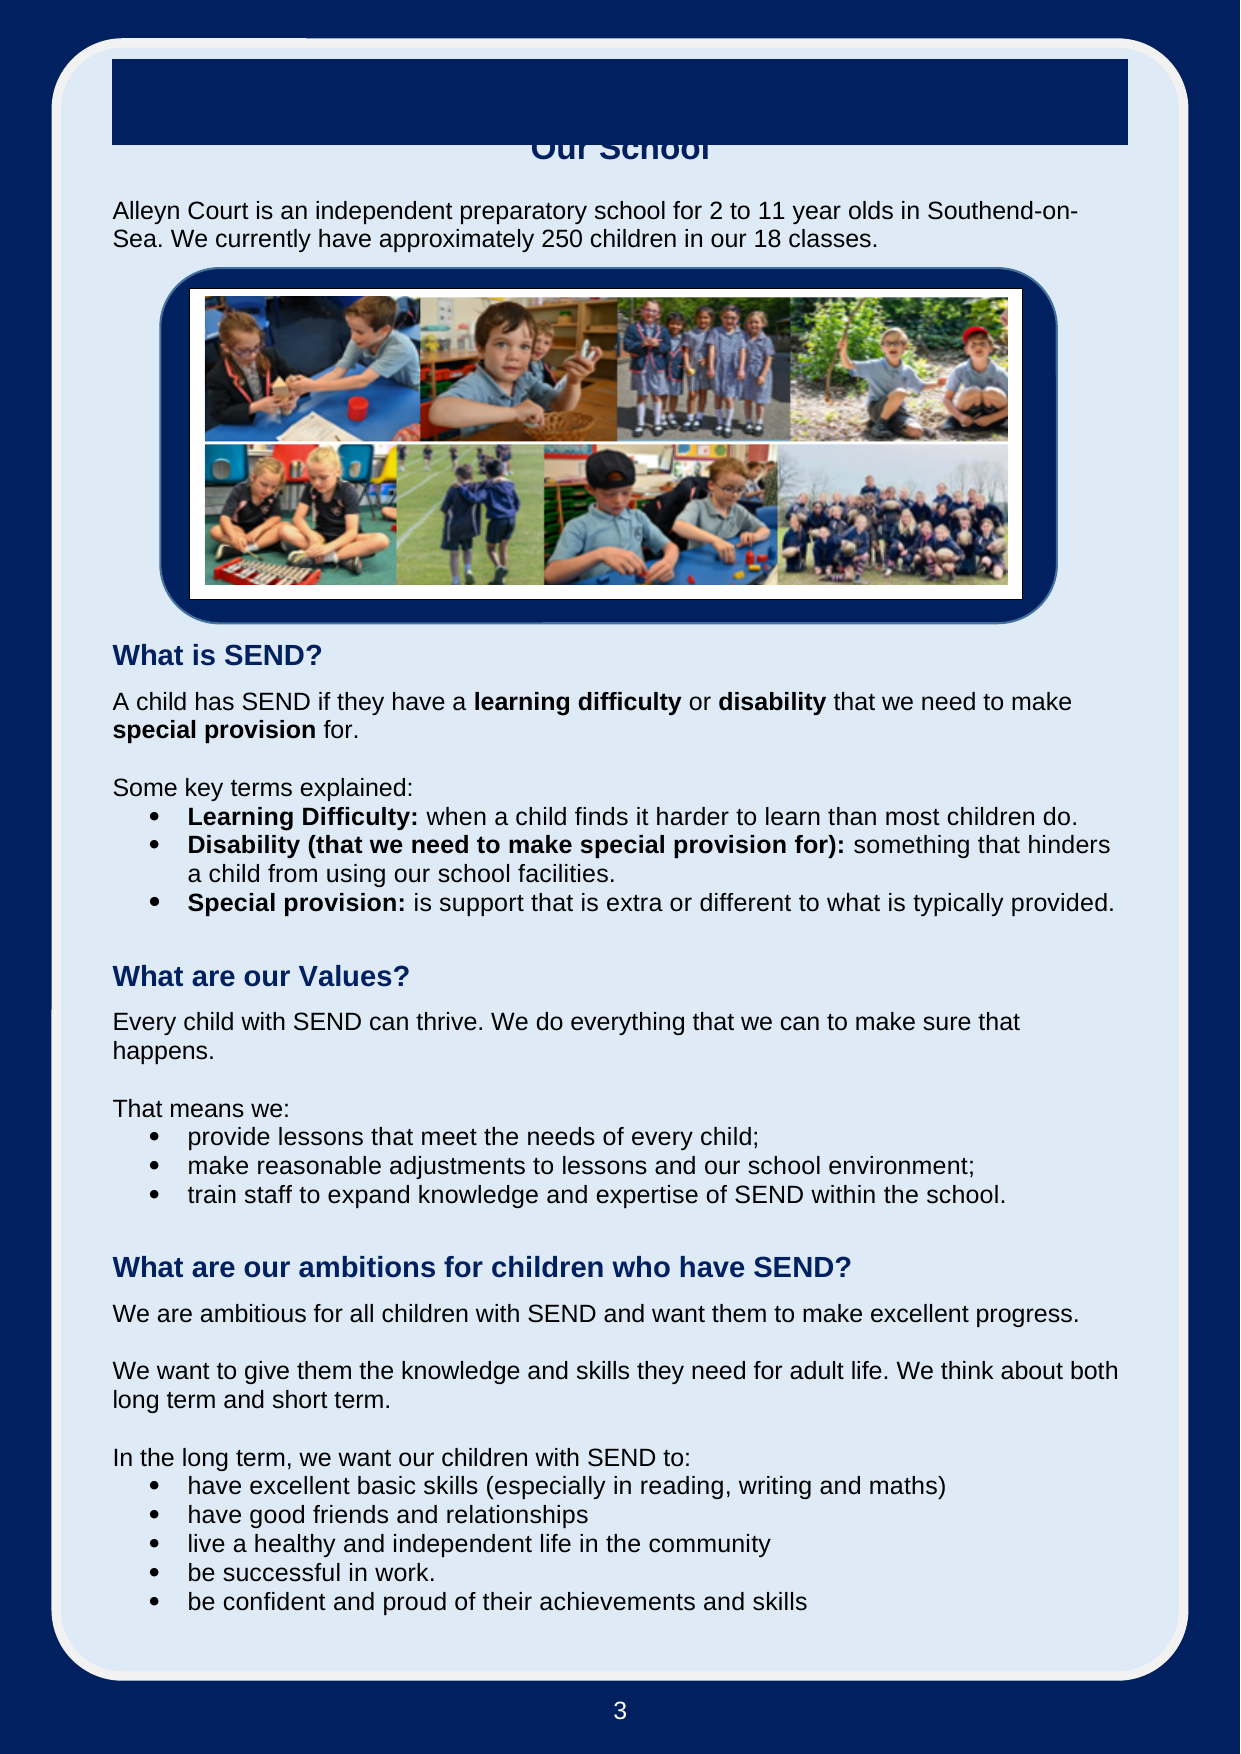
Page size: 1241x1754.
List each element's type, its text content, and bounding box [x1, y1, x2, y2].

text Alleyn Court is an independent preparatory school for 2 to 11 year olds in Southend-on-Sea. We currently have approximately 250 children in our 18 classes. [112, 196, 1128, 253]
list have good friends and relationships [150, 1500, 1128, 1529]
list Disability (that we need to make special provision for): something that hinders a child from using our school facilities. [150, 830, 1128, 888]
text Some key terms explained: [112, 773, 1128, 802]
subtitle What are our Values? [112, 959, 1130, 992]
text A child has SEND if they have a learning difficulty or disability that we need to make special provision for. [112, 687, 1128, 744]
list be confident and proud of their achievements and skills [150, 1587, 1128, 1616]
list live a healthy and independent life in the community [150, 1529, 1128, 1558]
text In the long term, we want our children with SEND to: [112, 1442, 1128, 1471]
list provide lessons that meet the needs of every child; [150, 1122, 1128, 1151]
subtitle What is SEND? [112, 638, 1130, 671]
list have excellent basic skills (especially in reading, writing and maths) [150, 1471, 1128, 1500]
list Special provision: is support that is extra or different to what is typically provided. [150, 888, 1128, 917]
list make reasonable adjustments to lessons and our school environment; [150, 1151, 1128, 1180]
subtitle Our School [112, 128, 1128, 167]
text Every child with SEND can thrive. We do everything that we can to make sure that happens. [112, 1007, 1128, 1065]
list train staff to expand knowledge and expertise of SEND within the school. [150, 1180, 1128, 1209]
subtitle What are our ambitions for children who have SEND? [112, 1250, 1130, 1284]
list Learning Difficulty: when a child finds it harder to learn than most children do. [150, 802, 1128, 830]
text That means we: [112, 1093, 1128, 1122]
list be successful in work. [150, 1558, 1128, 1587]
text We want to give them the knowledge and skills they need for adult life. We think about both long term and short term. [112, 1356, 1128, 1414]
picture [204, 296, 1008, 585]
picture [213, 458, 231, 480]
text We are ambitious for all children with SEND and want them to make excellent progress. [112, 1299, 1128, 1327]
